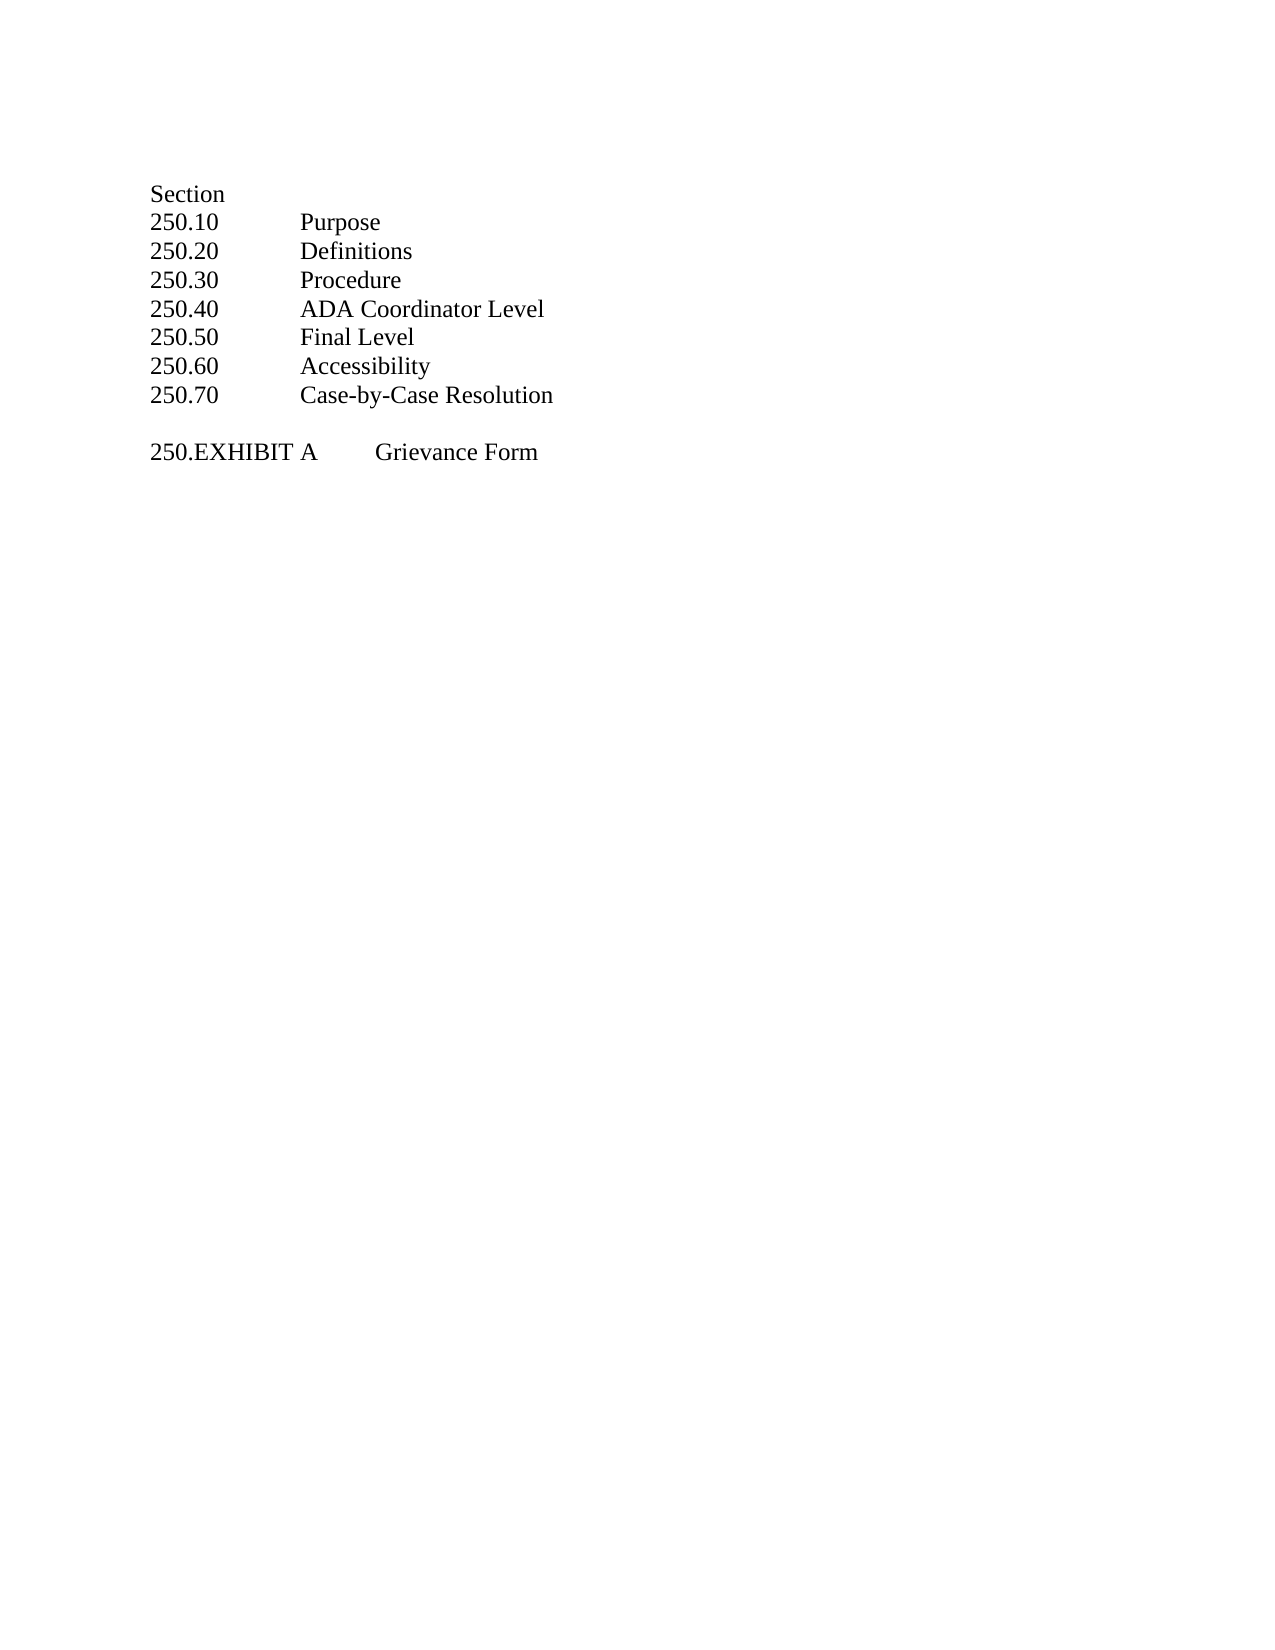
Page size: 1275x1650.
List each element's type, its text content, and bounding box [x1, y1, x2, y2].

text 250.70 Case-by-Case Resolution [150, 380, 1125, 409]
text 250.50 Final Level [150, 322, 1125, 351]
text 250.40 ADA Coordinator Level [150, 294, 1125, 322]
text 250.20 Definitions [150, 236, 1125, 265]
text 250.10 Purpose [150, 207, 1125, 236]
text Section [150, 179, 1125, 207]
text 250.30 Procedure [150, 265, 1125, 294]
text 250.EXHIBIT A Grievance Form [150, 437, 1125, 466]
text 250.60 Accessibility [150, 351, 1125, 380]
